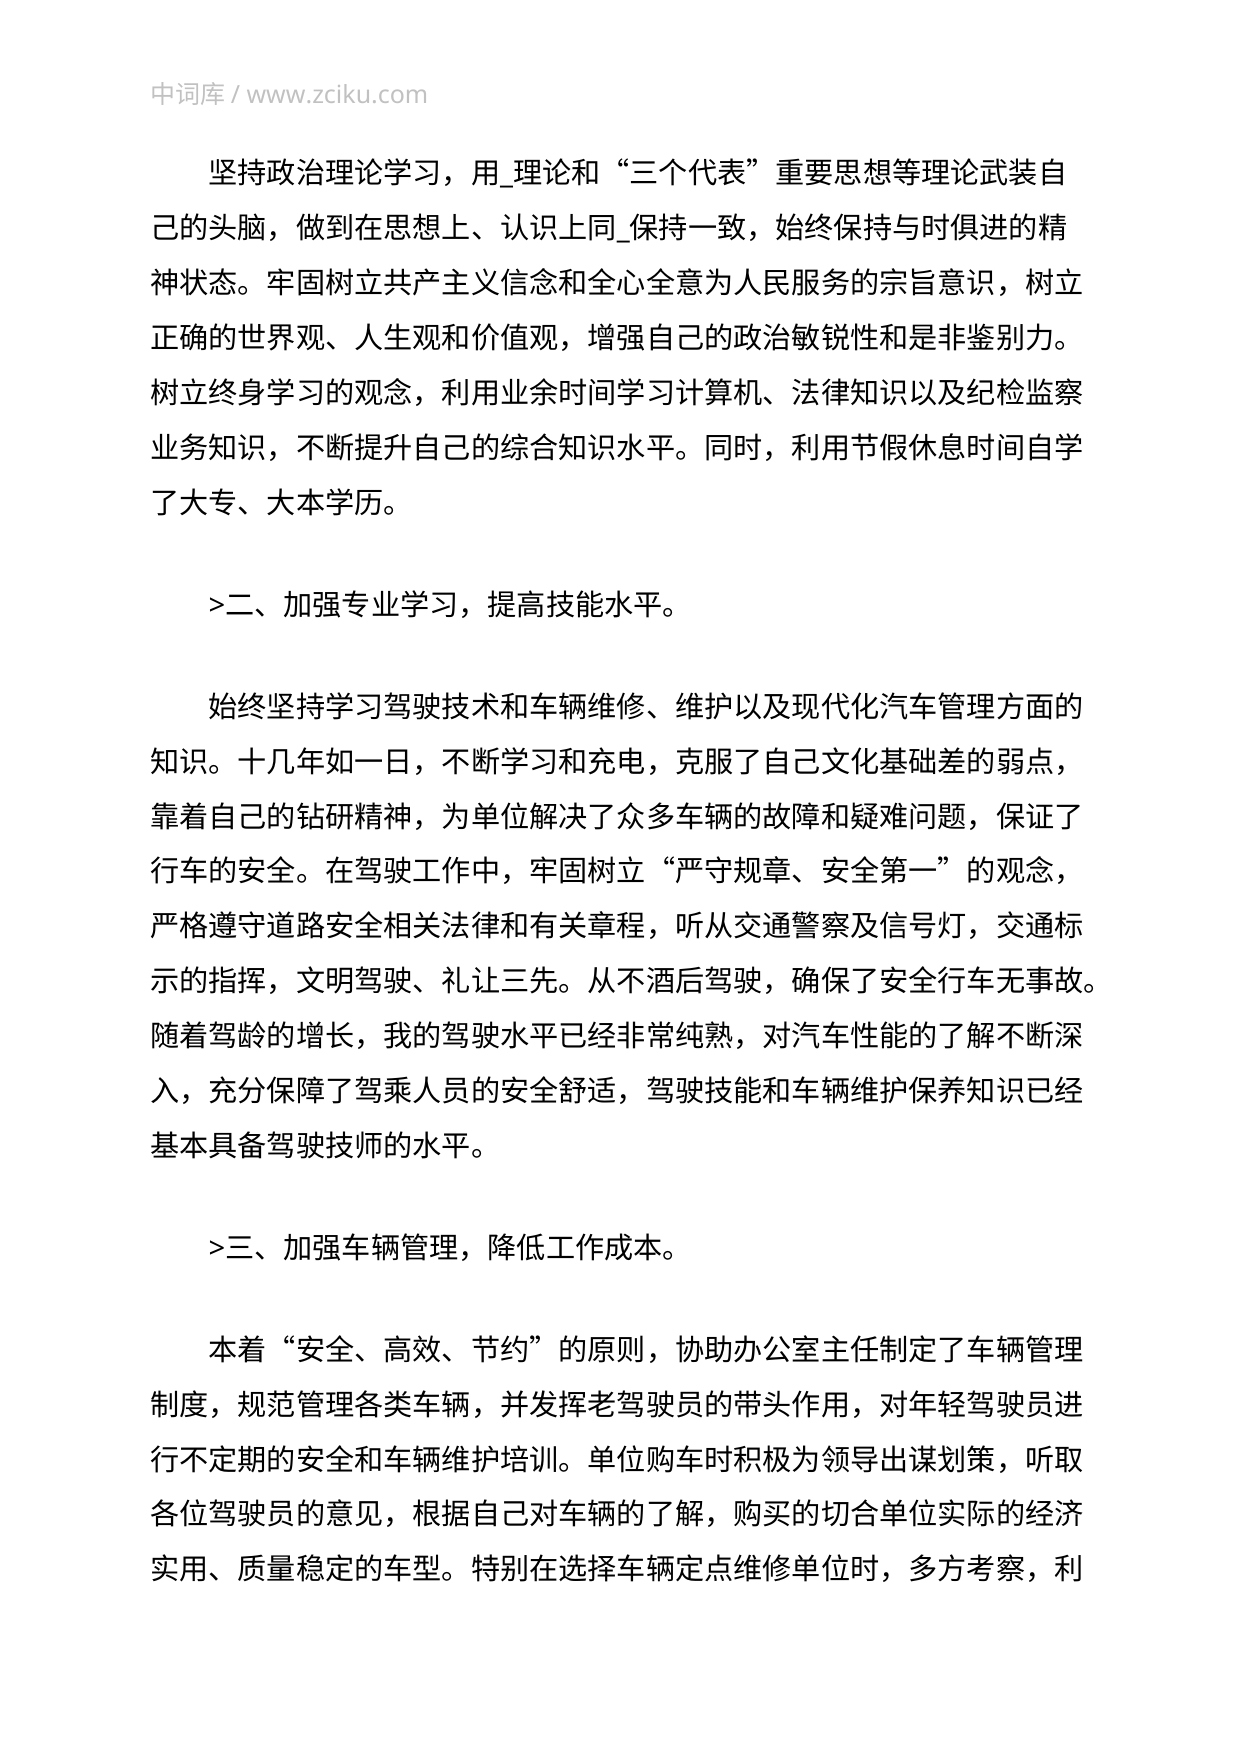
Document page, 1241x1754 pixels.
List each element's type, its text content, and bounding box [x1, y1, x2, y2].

text 始终坚持学习驾驶技术和车辆维修、维护以及现代化汽车管理方面的知识。十几年如一日，不断学习和充电，克服了自己文化基础差的弱点，靠着自己的钻研精神，为单位解决了众多车辆的故障和疑难问题，保证了行车的安全。在驾驶工作中，牢固树立“严守规章、安全第一”的观念，严格遵守道路安全相关法律和有关章程，听从交通警察及信号灯，交通标示的指挥，文明驾驶、礼让三先。从不酒后驾驶，确保了安全行车无事故。随着驾龄的增长，我的驾驶水平已经非常纯熟，对汽车性能的了解不断深入，充分保障了驾乘人员的安全舒适，驾驶技能和车辆维护保养知识已经基本具备驾驶技师的水平。 [150, 683, 1090, 1165]
text >三、加强车辆管理，降低工作成本。 [150, 1224, 1090, 1267]
text 坚持政治理论学习，用_理论和“三个代表”重要思想等理论武装自己的头脑，做到在思想上、认识上同_保持一致，始终保持与时俱进的精神状态。牢固树立共产主义信念和全心全意为人民服务的宗旨意识，树立正确的世界观、人生观和价值观，增强自己的政治敏锐性和是非鉴别力。树立终身学习的观念，利用业余时间学习计算机、法律知识以及纪检监察业务知识，不断提升自己的综合知识水平。同时，利用节假休息时间自学了大专、大本学历。 [150, 150, 1090, 522]
text >二、加强专业学习，提高技能水平。 [150, 581, 1090, 624]
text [150, 1326, 1090, 1588]
